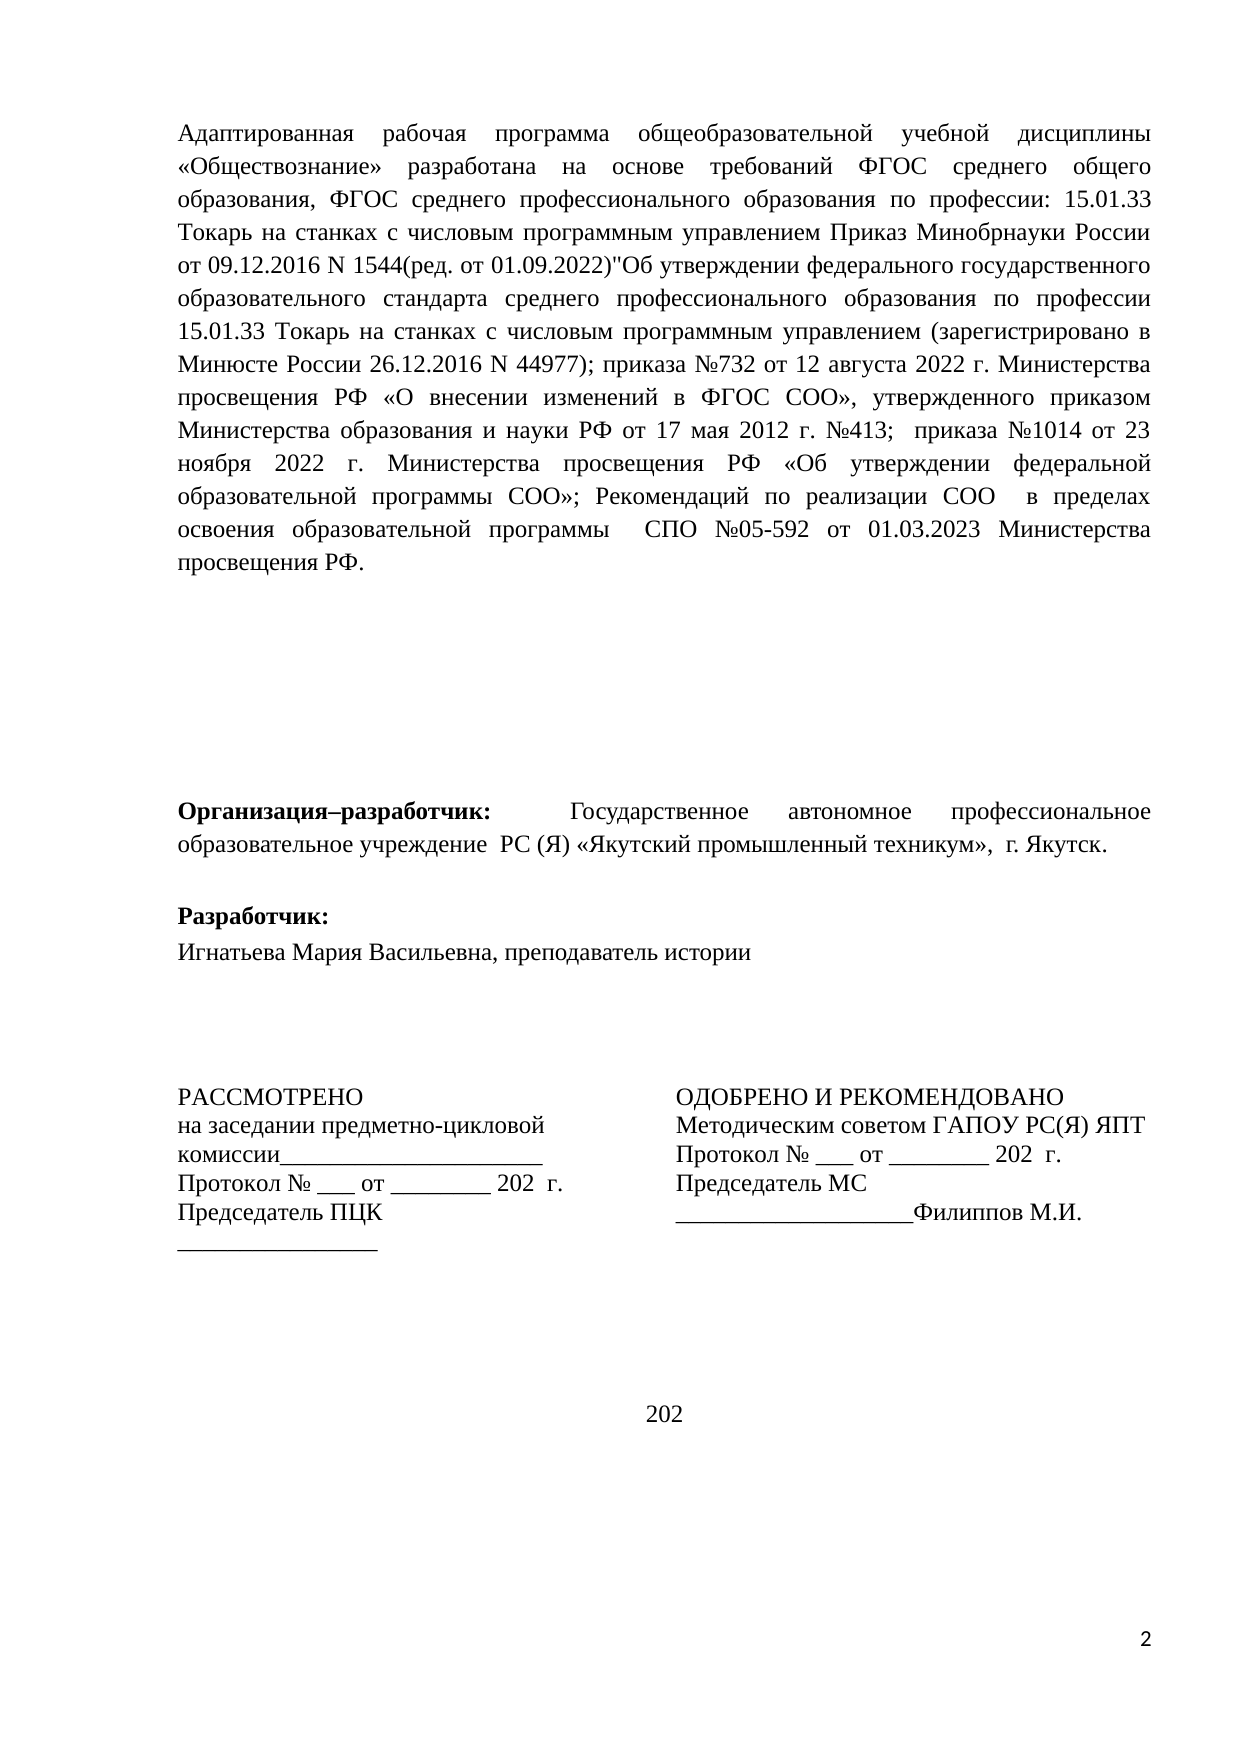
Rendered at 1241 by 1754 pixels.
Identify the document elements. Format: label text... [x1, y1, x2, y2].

table_header ОДОБРЕНО И РЕКОМЕНДОВАНО Методическим советом ГАПОУ РС(Я) ЯПТ Протокол № ___ от ________ 202 г. Председатель МС ___________________Филиппов М.И. [664, 1082, 1163, 1312]
text 202 [177, 1399, 1152, 1427]
text Адаптированная рабочая программа общеобразовательной учебной дисциплины «Обществознание» разработана на основе требований ФГОС среднего общего образования, ФГОС среднего профессионального образования по профессии: 15.01.33 Токарь на станках с числовым программным управлением Приказ Минобрнауки России от 09.12.2016 N 1544(ред. от 01.09.2022)"Об утверждении федерального государственного образовательного стандарта среднего профессионального образования по профессии 15.01.33 Токарь на станках с числовым программным управлением (зарегистрировано в Минюсте России 26.12.2016 N 44977); приказа №732 от 12 августа 2022 г. Министерства просвещения РФ «О внесении изменений в ФГОС СОО», утвержденного приказом Министерства образования и науки РФ от 17 мая 2012 г. №413; приказа №1014 от 23 ноября 2022 г. Министерства просвещения РФ «Об утверждении федеральной образовательной программы СОО»; Рекомендаций по реализации СОО в пределах освоения образовательной программы СПО №05-592 от 01.03.2023 Министерства просвещения РФ. [177, 118, 1152, 576]
text Организация–разработчик: Государственное автономное профессиональное образовательное учреждение РС (Я) «Якутский промышленный техникум», г. Якутск. [177, 796, 1152, 858]
text Разработчик: [177, 901, 1152, 930]
table_header РАССМОТРЕНО на заседании предметно-цикловой комиссии_____________________ Протокол № ___ от ________ 202 г. Председатель ПЦК ________________ [166, 1082, 664, 1312]
text Игнатьева Мария Васильевна, преподаватель истории [177, 937, 1152, 966]
